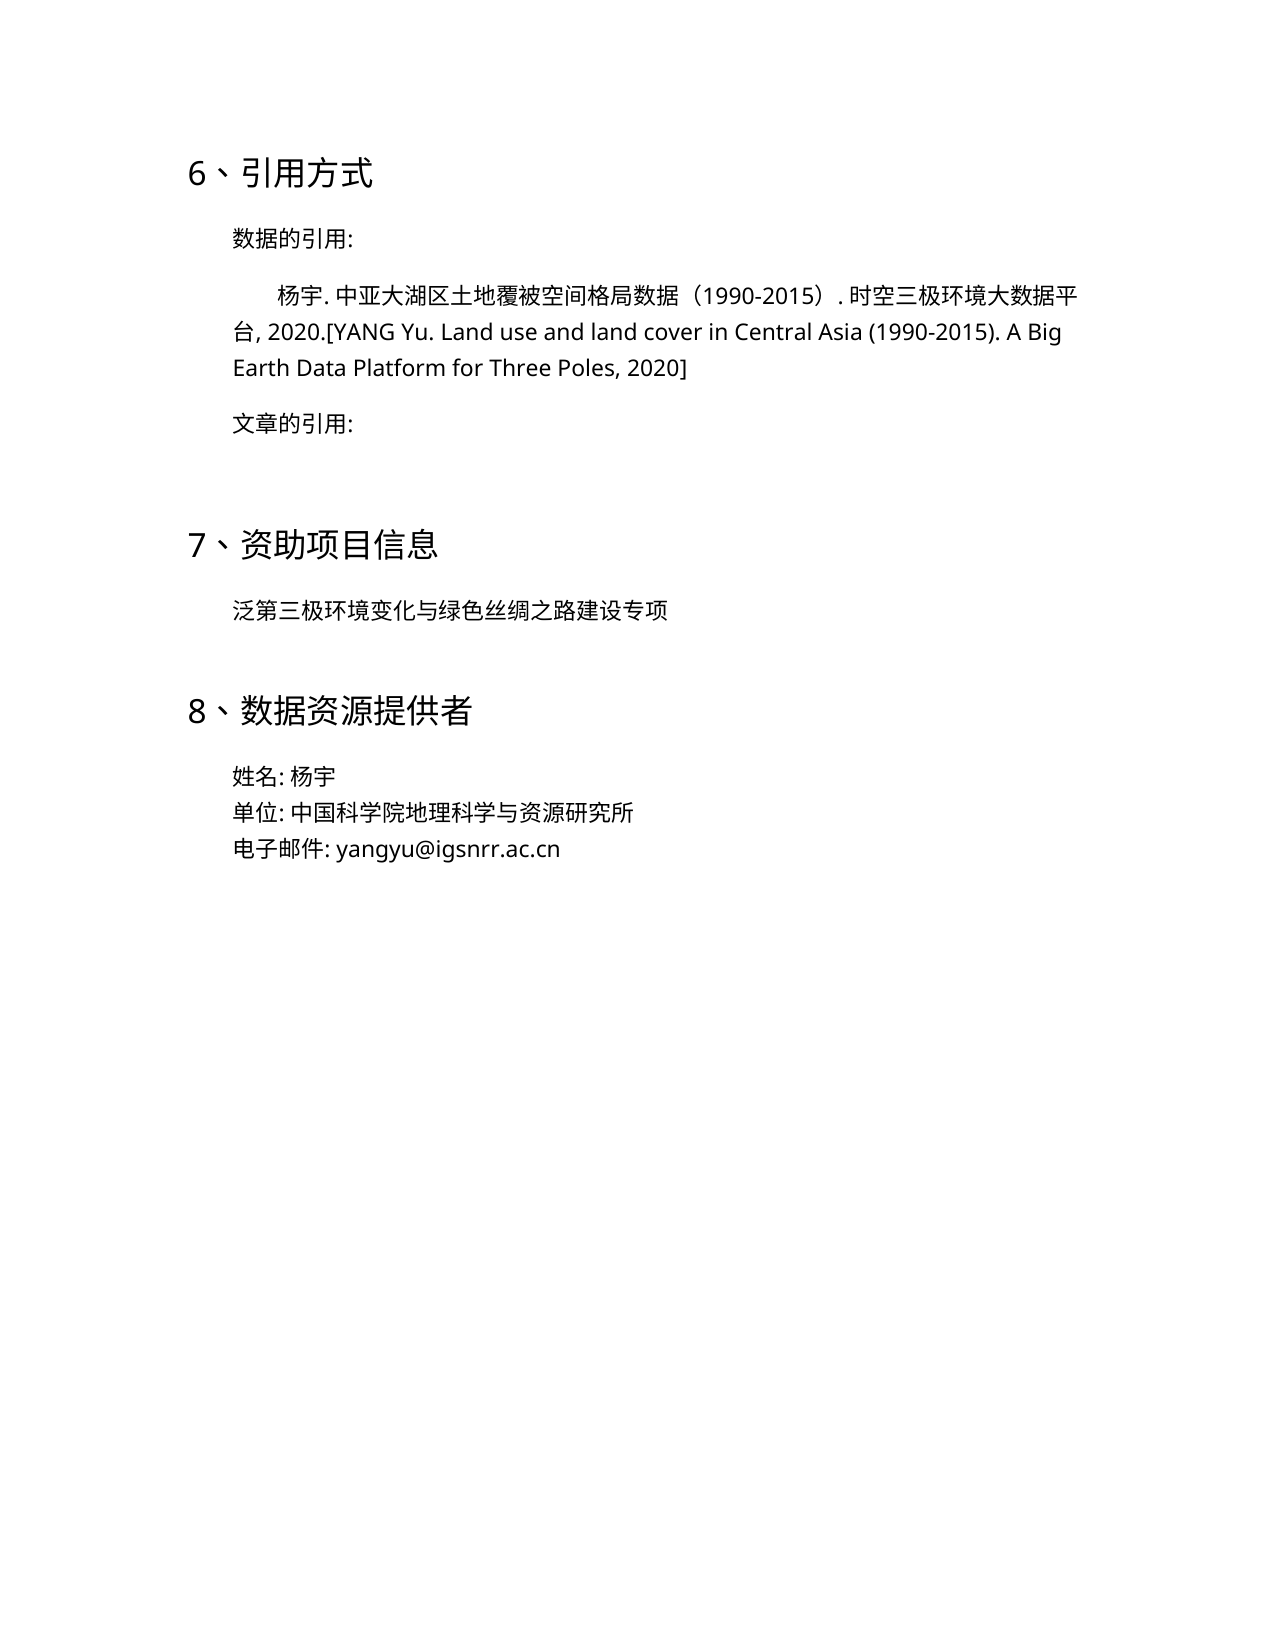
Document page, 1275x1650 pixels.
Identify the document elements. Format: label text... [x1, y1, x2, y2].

text 8、数据资源提供者 [187, 688, 1087, 733]
text 姓名: 杨宇 单位: 中国科学院地理科学与资源研究所 电子邮件: yangyu@igsnrr.ac.cn [232, 761, 1087, 936]
text 数据的引用: [232, 223, 1087, 254]
text 6、引用方式 [187, 150, 1087, 195]
text 杨宇. 中亚大湖区土地覆被空间格局数据（1990-2015）. 时空三极环境大数据平台, 2020.[YANG Yu. Land use and land cover in Central Asia (1990-2015). A Big Earth Data Platform for Three Poles, 2020] [232, 280, 1087, 383]
text 泛第三极环境变化与绿色丝绸之路建设专项 [232, 595, 1087, 662]
text 7、资助项目信息 [187, 522, 1087, 567]
text 文章的引用: [232, 408, 1087, 440]
